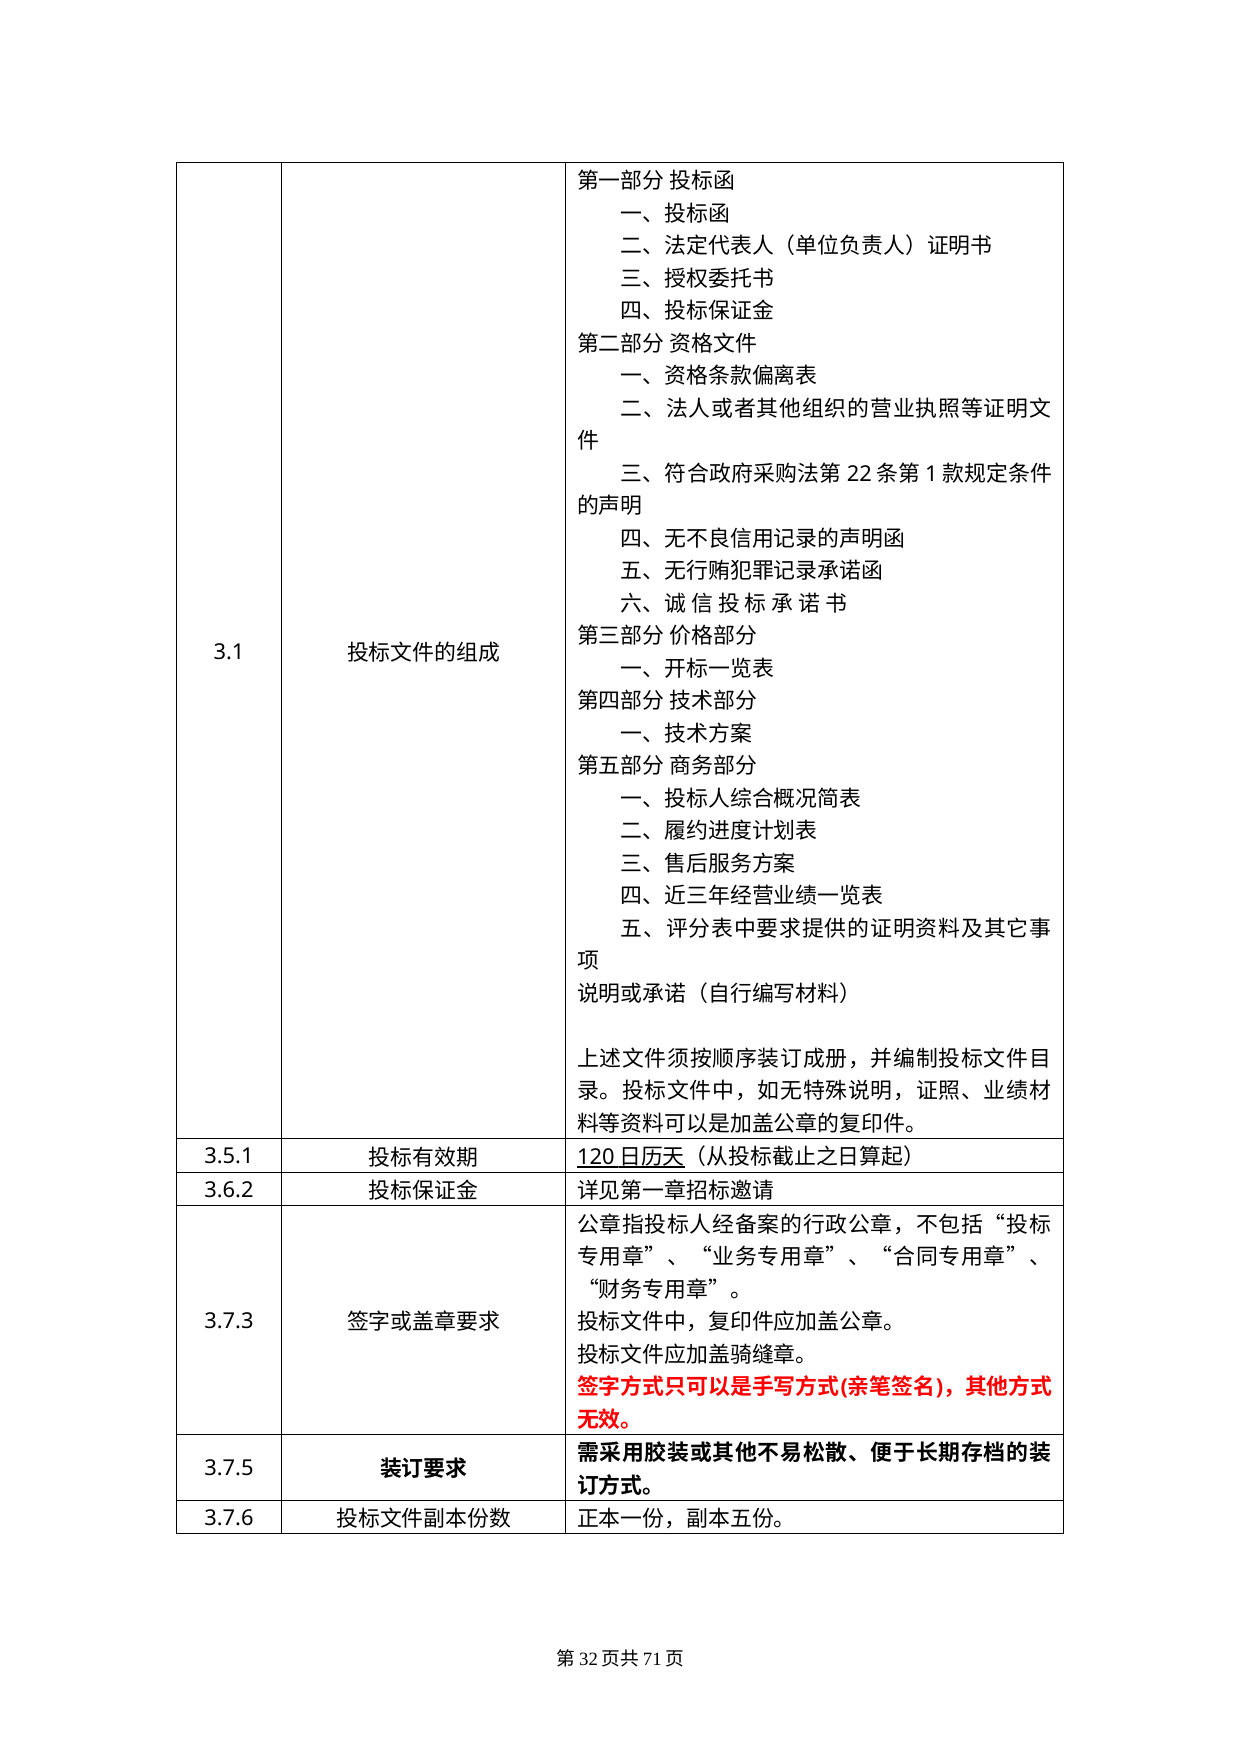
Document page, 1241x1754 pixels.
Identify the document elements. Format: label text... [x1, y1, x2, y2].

table_cell 3.6.2 [177, 1173, 281, 1205]
table_cell 正本一份，副本五份。 [566, 1501, 1063, 1533]
table_cell 3.7.5 [177, 1435, 281, 1500]
table_cell 装订要求 [282, 1435, 565, 1500]
table_cell 签字或盖章要求 [282, 1206, 565, 1434]
table_cell 投标有效期 [282, 1139, 565, 1172]
table_cell 3.7.3 [177, 1206, 281, 1434]
table_cell 投标文件的组成 [282, 163, 565, 1138]
table_cell 公章指投标人经备案的行政公章，不包括“投标专用章”、“业务专用章”、“合同专用章”、“财务专用章”。 投标文件中，复印件应加盖公章。 投标文件应加盖骑缝章。 签字方式只可以是手写方式(亲笔签名)，其他方式无效。 [566, 1206, 1063, 1434]
table_cell 3.1 [177, 163, 281, 1138]
table_cell 第一部分 投标函 一、投标函 二、法定代表人（单位负责人）证明书 三、授权委托书 四、投标保证金 第二部分 资格文件 一、资格条款偏离表 二、法人或者其他组织的营业执照等证明文件 三、符合政府采购法第22条第1款规定条件的声明 四、无不良信用记录的声明函 五、无行贿犯罪记录承诺函 六、诚 信 投 标 承 诺 书 第三部分 价格部分 一、开标一览表 第四部分 技术部分 一、技术方案 第五部分 商务部分 一、投标人综合概况简表 二、履约进度计划表 三、售后服务方案 四、近三年经营业绩一览表 五、评分表中要求提供的证明资料及其它事项 说明或承诺（自行编写材料） 上述文件须按顺序装订成册，并编制投标文件目录。投标文件中，如无特殊说明，证照、业绩材料等资料可以是加盖公章的复印件。 [566, 163, 1063, 1138]
table_cell 需采用胶装或其他不易松散、便于长期存档的装订方式。 [566, 1435, 1063, 1500]
table_cell 详见第一章招标邀请 [566, 1173, 1063, 1205]
table_cell 120日历天（从投标截止之日算起） [566, 1139, 1063, 1172]
table_cell 3.7.6 [177, 1501, 281, 1533]
table_cell 投标保证金 [282, 1173, 565, 1205]
table_cell 投标文件副本份数 [282, 1501, 565, 1533]
table_cell 3.5.1 [177, 1139, 281, 1172]
